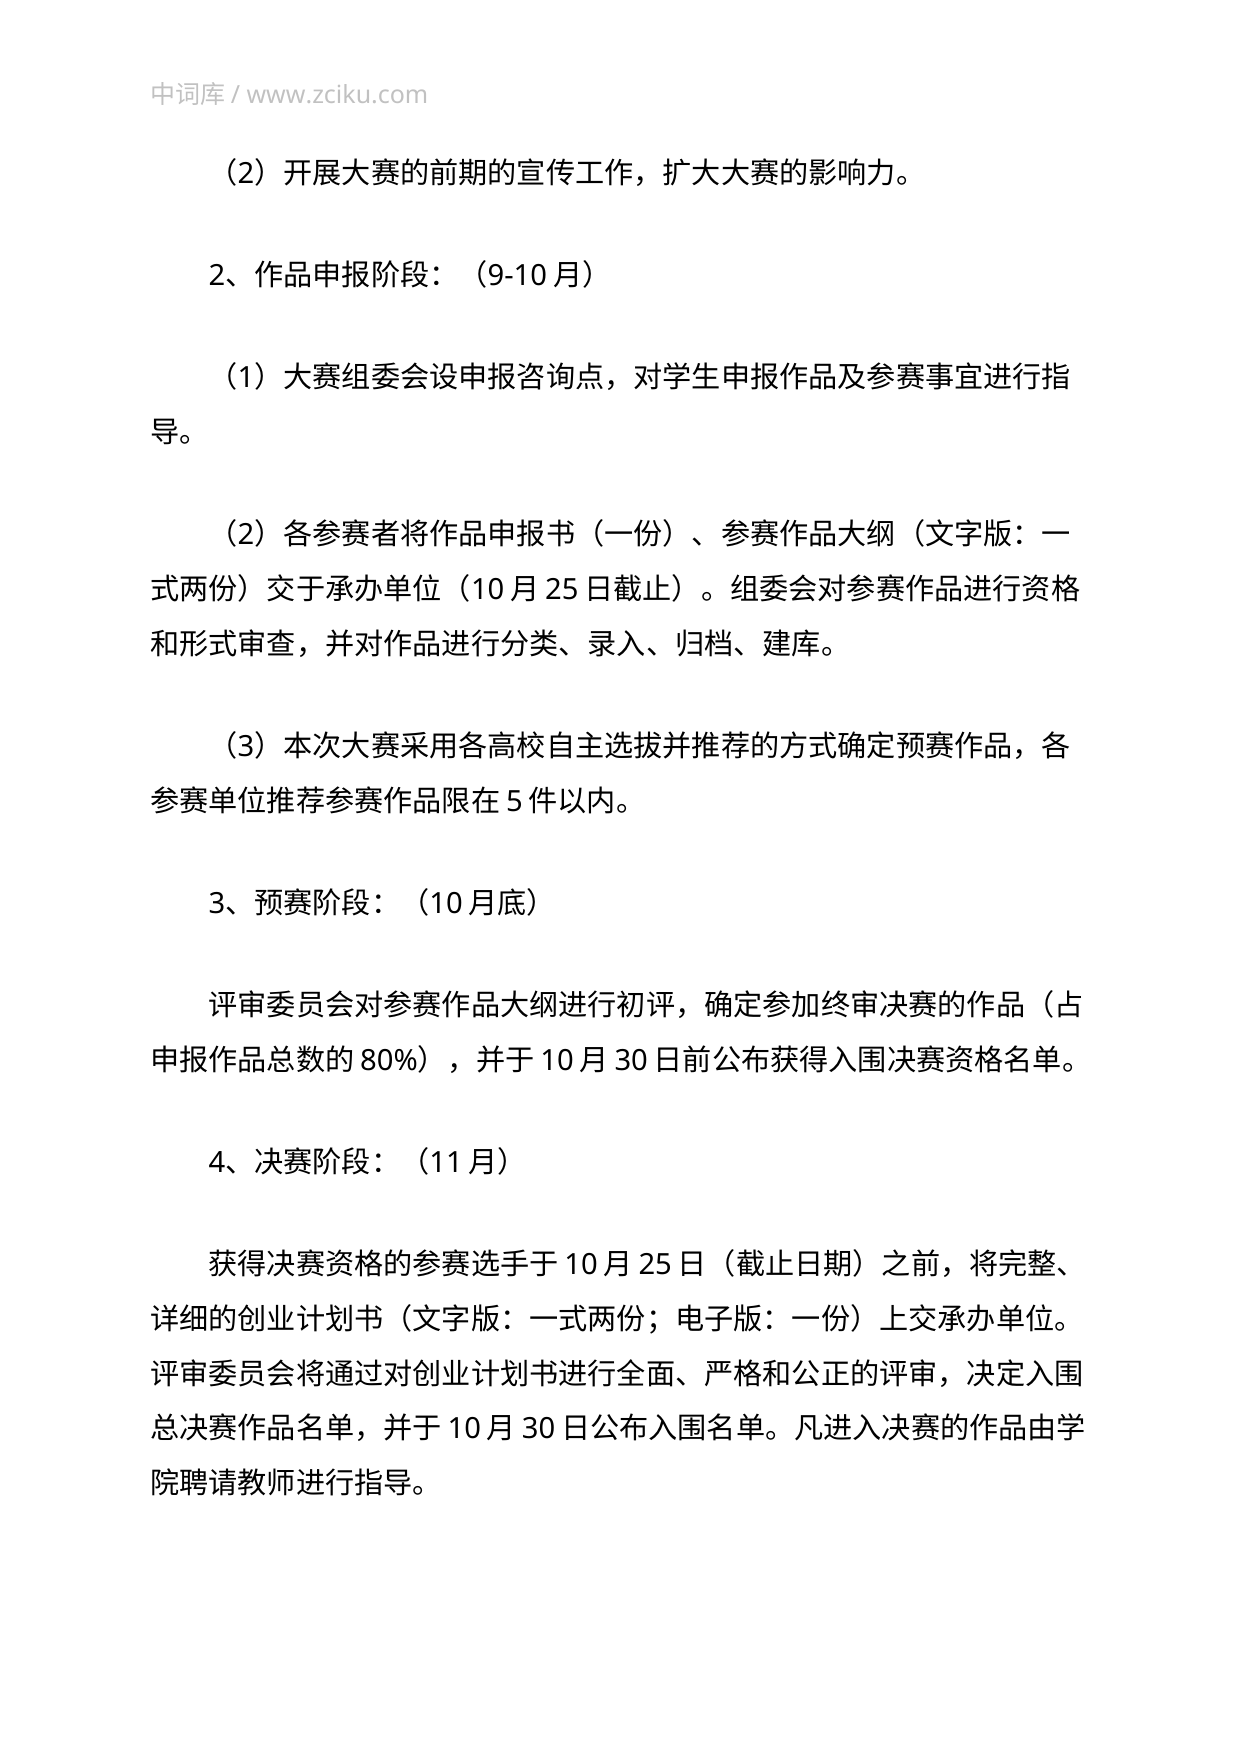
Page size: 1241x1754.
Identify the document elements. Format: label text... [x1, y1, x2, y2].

text （2）各参赛者将作品申报书（一份）、参赛作品大纲（文字版：一式两份）交于承办单位（10月25日截止）。组委会对参赛作品进行资格和形式审查，并对作品进行分类、录入、归档、建库。 [150, 511, 1090, 663]
text 3、预赛阶段：（10月底） [150, 879, 1090, 922]
text （1）大赛组委会设申报咨询点，对学生申报作品及参赛事宜进行指导。 [150, 354, 1090, 451]
text 4、决赛阶段：（11月） [150, 1138, 1090, 1181]
text 评审委员会对参赛作品大纲进行初评，确定参加终审决赛的作品（占申报作品总数的80%），并于10月30日前公布获得入围决赛资格名单。 [150, 981, 1090, 1079]
text 获得决赛资格的参赛选手于10月25日（截止日期）之前，将完整、详细的创业计划书（文字版：一式两份；电子版：一份）上交承办单位。评审委员会将通过对创业计划书进行全面、严格和公正的评审，决定入围总决赛作品名单，并于10月30日公布入围名单。凡进入决赛的作品由学院聘请教师进行指导。 [150, 1240, 1090, 1502]
text （2）开展大赛的前期的宣传工作，扩大大赛的影响力。 [150, 150, 1090, 192]
text （3）本次大赛采用各高校自主选拔并推荐的方式确定预赛作品，各参赛单位推荐参赛作品限在5件以内。 [150, 722, 1090, 820]
text 2、作品申报阶段：（9-10月） [150, 252, 1090, 294]
